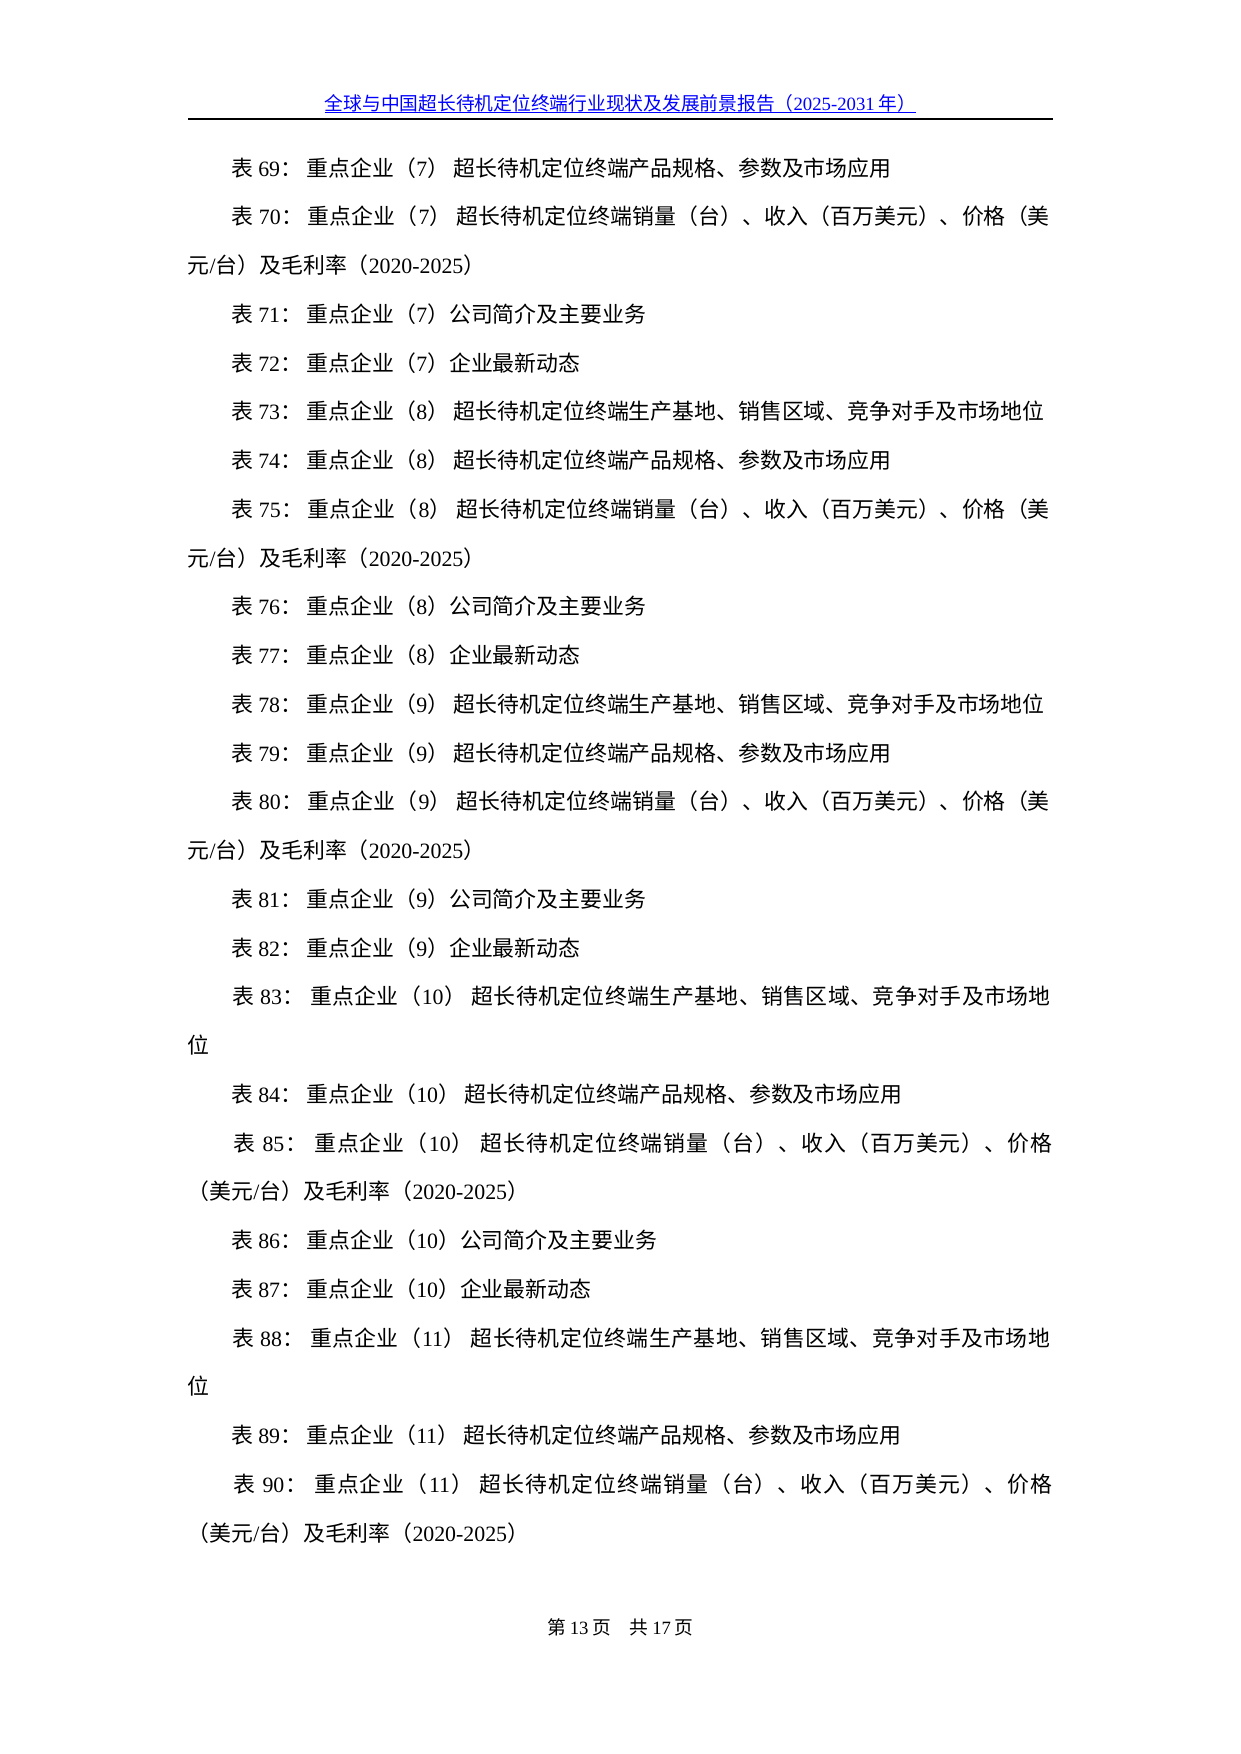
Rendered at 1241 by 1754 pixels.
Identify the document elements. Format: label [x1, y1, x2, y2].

text [187, 150, 1053, 1548]
